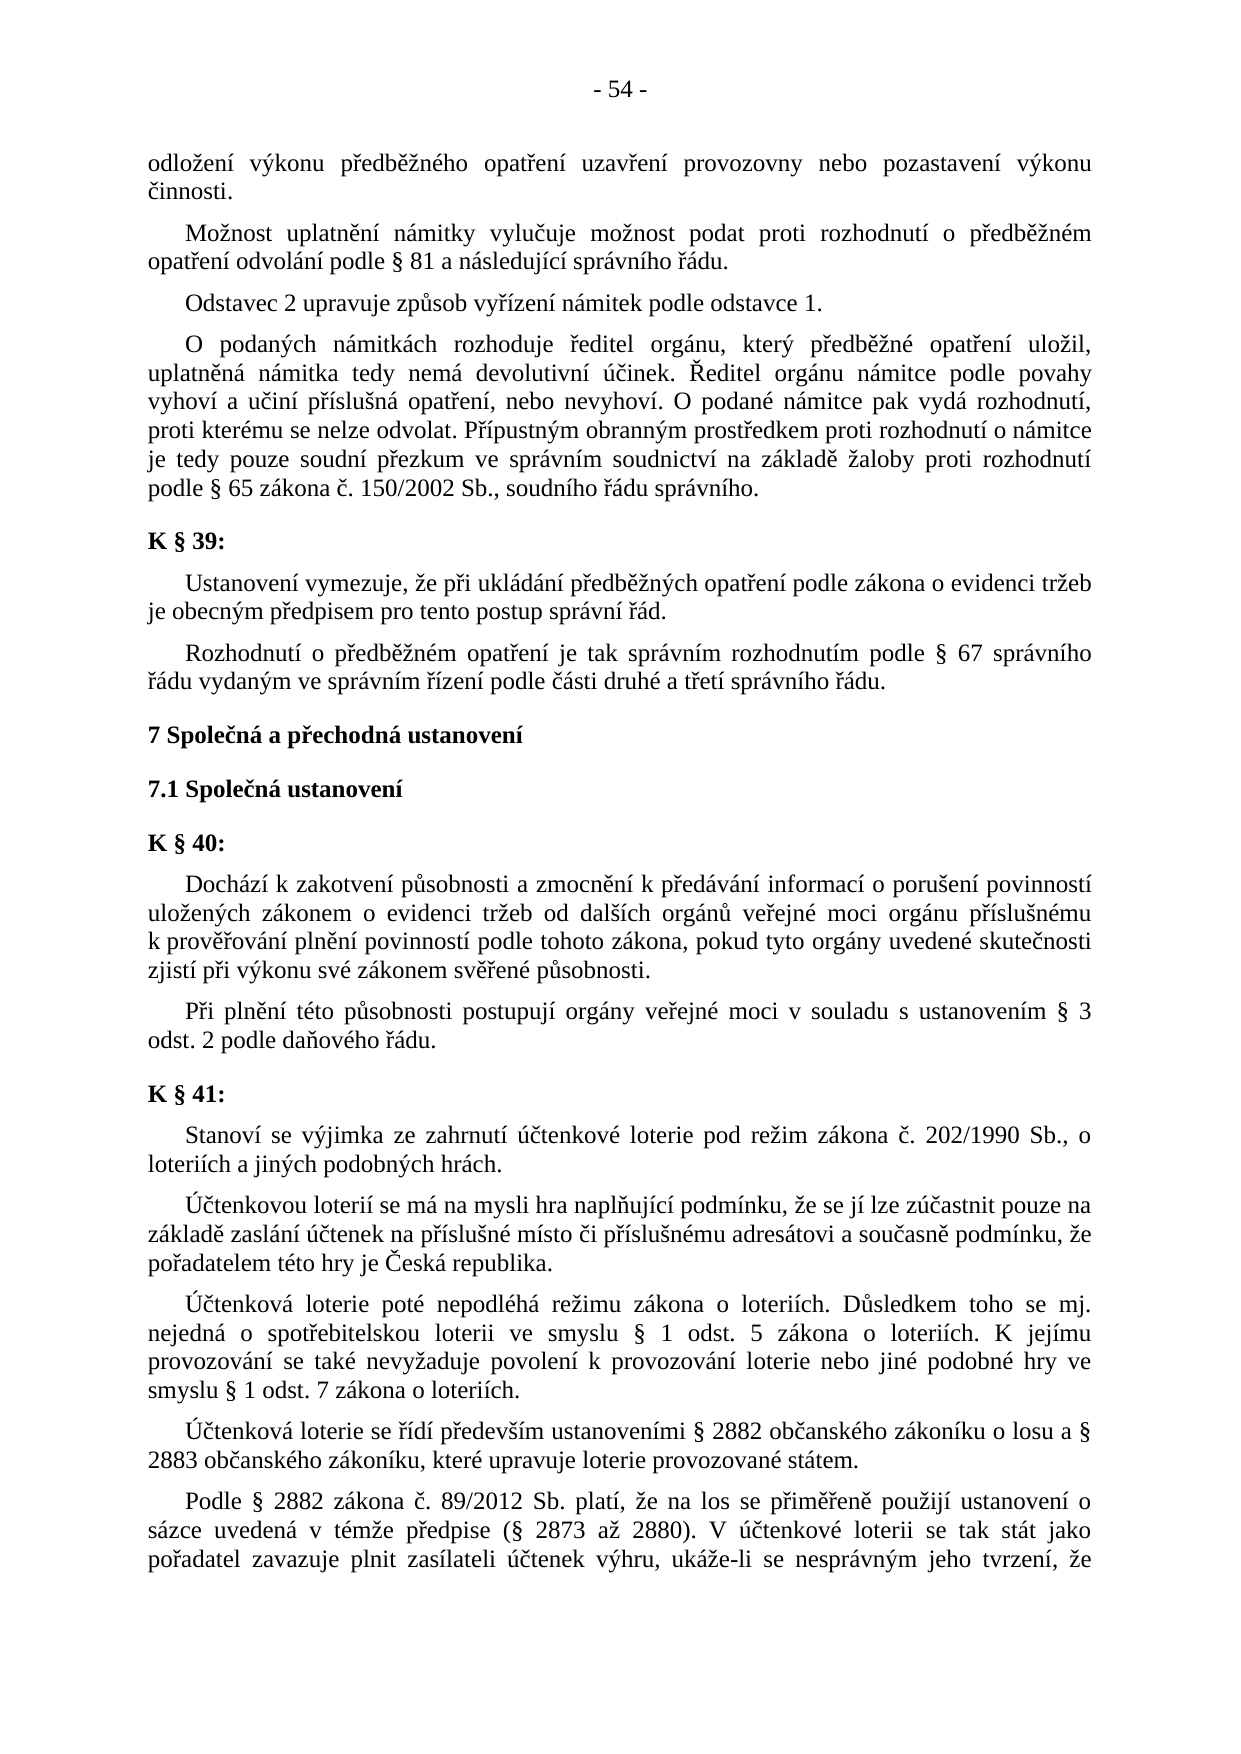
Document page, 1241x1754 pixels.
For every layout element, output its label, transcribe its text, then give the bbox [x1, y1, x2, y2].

text Dochází k zakotvení působnosti a zmocnění k předávání informací o porušení povinností uložených zákonem o evidenci tržeb od dalších orgánů veřejné moci orgánu příslušnému k prověřování plnění povinností podle tohoto zákona, pokud tyto orgány uvedené skutečnosti zjistí při výkonu své zákonem svěřené působnosti. [148, 869, 1093, 984]
text O podaných námitkách rozhoduje ředitel orgánu, který předběžné opatření uložil, uplatněná námitka tedy nemá devolutivní účinek. Ředitel orgánu námitce podle povahy vyhoví a učiní příslušná opatření, nebo nevyhoví. O podané námitce pak vydá rozhodnutí, proti kterému se nelze odvolat. Přípustným obranným prostředkem proti rozhodnutí o námitce je tedy pouze soudní přezkum ve správním soudnictví na základě žaloby proti rozhodnutí podle § 65 zákona č. 150/2002 Sb., soudního řádu správního. [148, 329, 1093, 501]
text Možnost uplatnění námitky vylučuje možnost podat proti rozhodnutí o předběžném opatření odvolání podle § 81 a následující správního řádu. [148, 218, 1093, 275]
text K § 41: [148, 1079, 1093, 1108]
text Účtenková loterie se řídí především ustanoveními § 2882 občanského zákoníku o losu a § 2883 občanského zákoníku, které upravuje loterie provozované státem. [148, 1416, 1093, 1474]
text Stanoví se výjimka ze zahrnutí účtenkové loterie pod režim zákona č. 202/1990 Sb., o loteriích a jiných podobných hrách. [148, 1120, 1093, 1178]
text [148, 1486, 1093, 1573]
text Při plnění této působnosti postupují orgány veřejné moci v souladu s ustanovením § 3 odst. 2 podle daňového řádu. [148, 996, 1093, 1054]
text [148, 148, 1093, 205]
text Rozhodnutí o předběžném opatření je tak správním rozhodnutím podle § 67 správního řádu vydaným ve správním řízení podle části druhé a třetí správního řádu. [148, 638, 1093, 695]
text Účtenkovou loterií se má na mysli hra naplňující podmínku, že se jí lze zúčastnit pouze na základě zaslání účtenek na příslušné místo či příslušnému adresátovi a současně podmínku, že pořadatelem této hry je Česká republika. [148, 1190, 1093, 1276]
text 7 Společná a přechodná ustanovení [148, 720, 1093, 749]
text Ustanovení vymezuje, že při ukládání předběžných opatření podle zákona o evidenci tržeb je obecným předpisem pro tento postup správní řád. [148, 568, 1093, 625]
text 7.1 Společná ustanovení [148, 774, 1093, 803]
text K § 40: [148, 828, 1093, 856]
text K § 39: [148, 526, 1093, 555]
text Účtenková loterie poté nepodléhá režimu zákona o loteriích. Důsledkem toho se mj. nejedná o spotřebitelskou loterii ve smyslu § 1 odst. 5 zákona o loteriích. K jejímu provozování se také nevyžaduje povolení k provozování loterie nebo jiné podobné hry ve smyslu § 1 odst. 7 zákona o loteriích. [148, 1289, 1093, 1404]
text Odstavec 2 upravuje způsob vyřízení námitek podle odstavce 1. [148, 288, 1093, 316]
